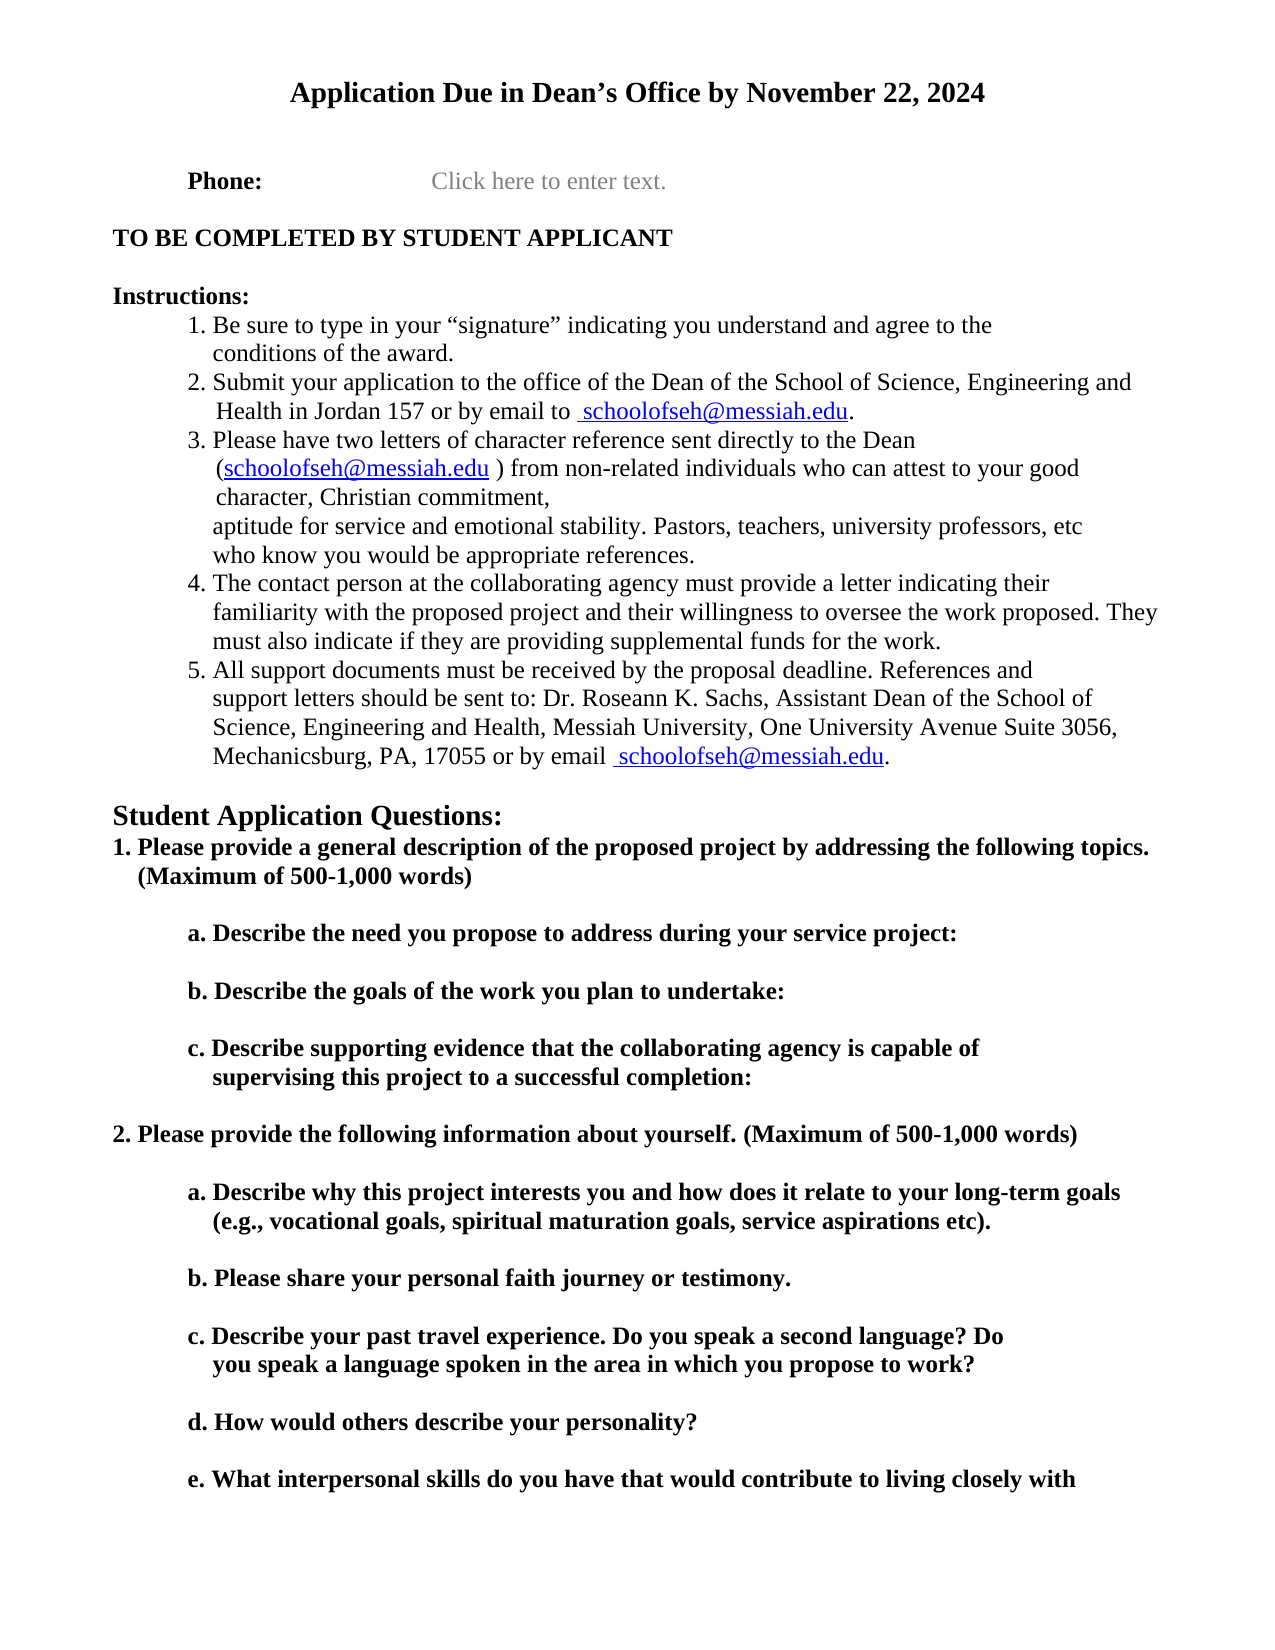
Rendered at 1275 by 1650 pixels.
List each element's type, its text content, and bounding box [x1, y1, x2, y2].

text aptitude for service and emotional stability. Pastors, teachers, university professors, etc [112, 511, 1162, 540]
text Student Application Questions: [112, 798, 1162, 832]
text 3. Please have two letters of character reference sent directly to the Dean (schoolofseh@messiah.edu ) from non-related individuals who can attest to your good character, Christian commitment, [187, 425, 1162, 511]
text c. Describe supporting evidence that the collaborating agency is capable of [187, 1033, 1162, 1062]
text 1. Be sure to type in your “signature” indicating you understand and agree to the [112, 310, 1162, 338]
text Instructions: [112, 281, 1162, 310]
text a. Describe the need you propose to address during your service project: [112, 918, 1162, 947]
text support letters should be sent to: Dr. Roseann K. Sachs, Assistant Dean of the School of Science, Engineering and Health, Messiah University, One University Avenue Suite 3056, [212, 683, 1162, 741]
text who know you would be appropriate references. [187, 540, 1162, 568]
text c. Describe your past travel experience. Do you speak a second language? Do [112, 1321, 1162, 1349]
text 4. The contact person at the collaborating agency must provide a letter indicating their familiarity with the proposed project and their willingness to oversee the work proposed. They must also indicate if they are providing supplemental funds for the work. [187, 568, 1162, 655]
text Mechanicsburg, PA, 17055 or by email schoolofseh@messiah.edu. [187, 741, 1162, 770]
text b. Please share your personal faith journey or testimony. [112, 1263, 1162, 1292]
text 1. Please provide a general description of the proposed project by addressing the following topics. (Maximum of 500-1,000 words) [112, 832, 1162, 889]
text you speak a language spoken in the area in which you propose to work? [112, 1349, 1162, 1378]
text Phone: [112, 166, 1162, 195]
text b. Describe the goals of the work you plan to undertake: [137, 976, 1162, 1004]
text d. How would others describe your personality? [112, 1407, 1162, 1436]
text 5. All support documents must be received by the proposal deadline. References and [187, 655, 1162, 683]
text conditions of the award. [112, 338, 1162, 367]
text 2. Please provide the following information about yourself. (Maximum of 500-1,000 words) [112, 1119, 1162, 1148]
text a. Describe why this project interests you and how does it relate to your long-term goals (e.g., vocational goals, spiritual maturation goals, service aspirations etc). [187, 1177, 1162, 1234]
text TO BE COMPLETED BY STUDENT APPLICANT [112, 223, 1162, 252]
text 2. Submit your application to the office of the Dean of the School of Science, Engineering and Health in Jordan 157 or by email to schoolofseh@messiah.edu. [187, 367, 1162, 425]
text supervising this project to a successful completion: [187, 1062, 1162, 1091]
text e. What interpersonal skills do you have that would contribute to living closely with [187, 1464, 1162, 1493]
